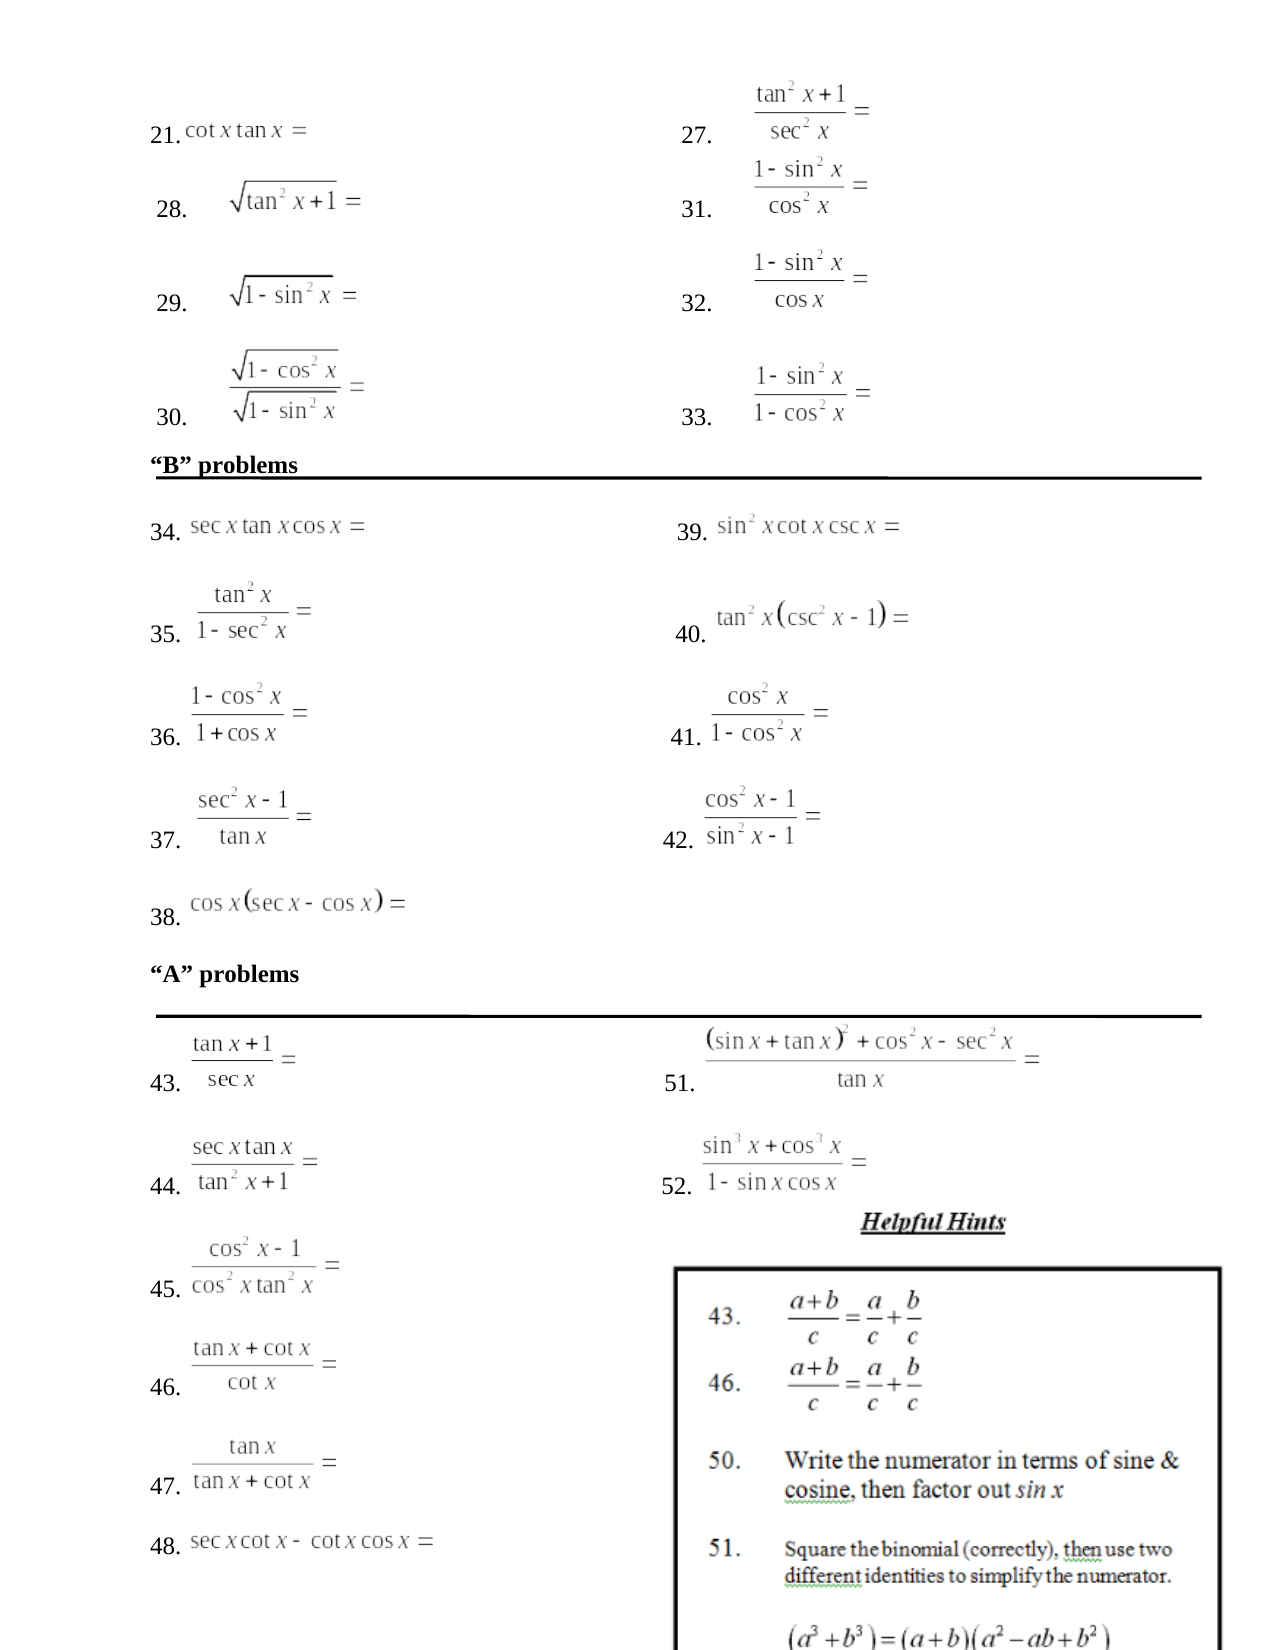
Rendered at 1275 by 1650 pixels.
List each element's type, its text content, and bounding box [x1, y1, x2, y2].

text 21. 27. [150, 75, 1200, 149]
text 38. [150, 883, 1200, 931]
text 30. 33. [150, 345, 1200, 431]
text 28. 31. [150, 149, 1200, 223]
text 46. [150, 1332, 1200, 1401]
text “A” problems [150, 959, 1200, 988]
text 29. 32. [150, 242, 1200, 317]
text 47. [150, 1430, 1200, 1499]
text 48. [150, 1528, 1200, 1560]
text 44. 52. [150, 1126, 1200, 1200]
text 37. 42. [150, 780, 1200, 854]
text 43. 51. [150, 1017, 1200, 1097]
picture [640, 1151, 1257, 1650]
text 45. [150, 1229, 1200, 1303]
text 35. 40. [150, 574, 1200, 648]
text “B” problems [150, 450, 1200, 478]
text 36. 41. [150, 677, 1200, 751]
text 34. 39. [150, 507, 1200, 545]
